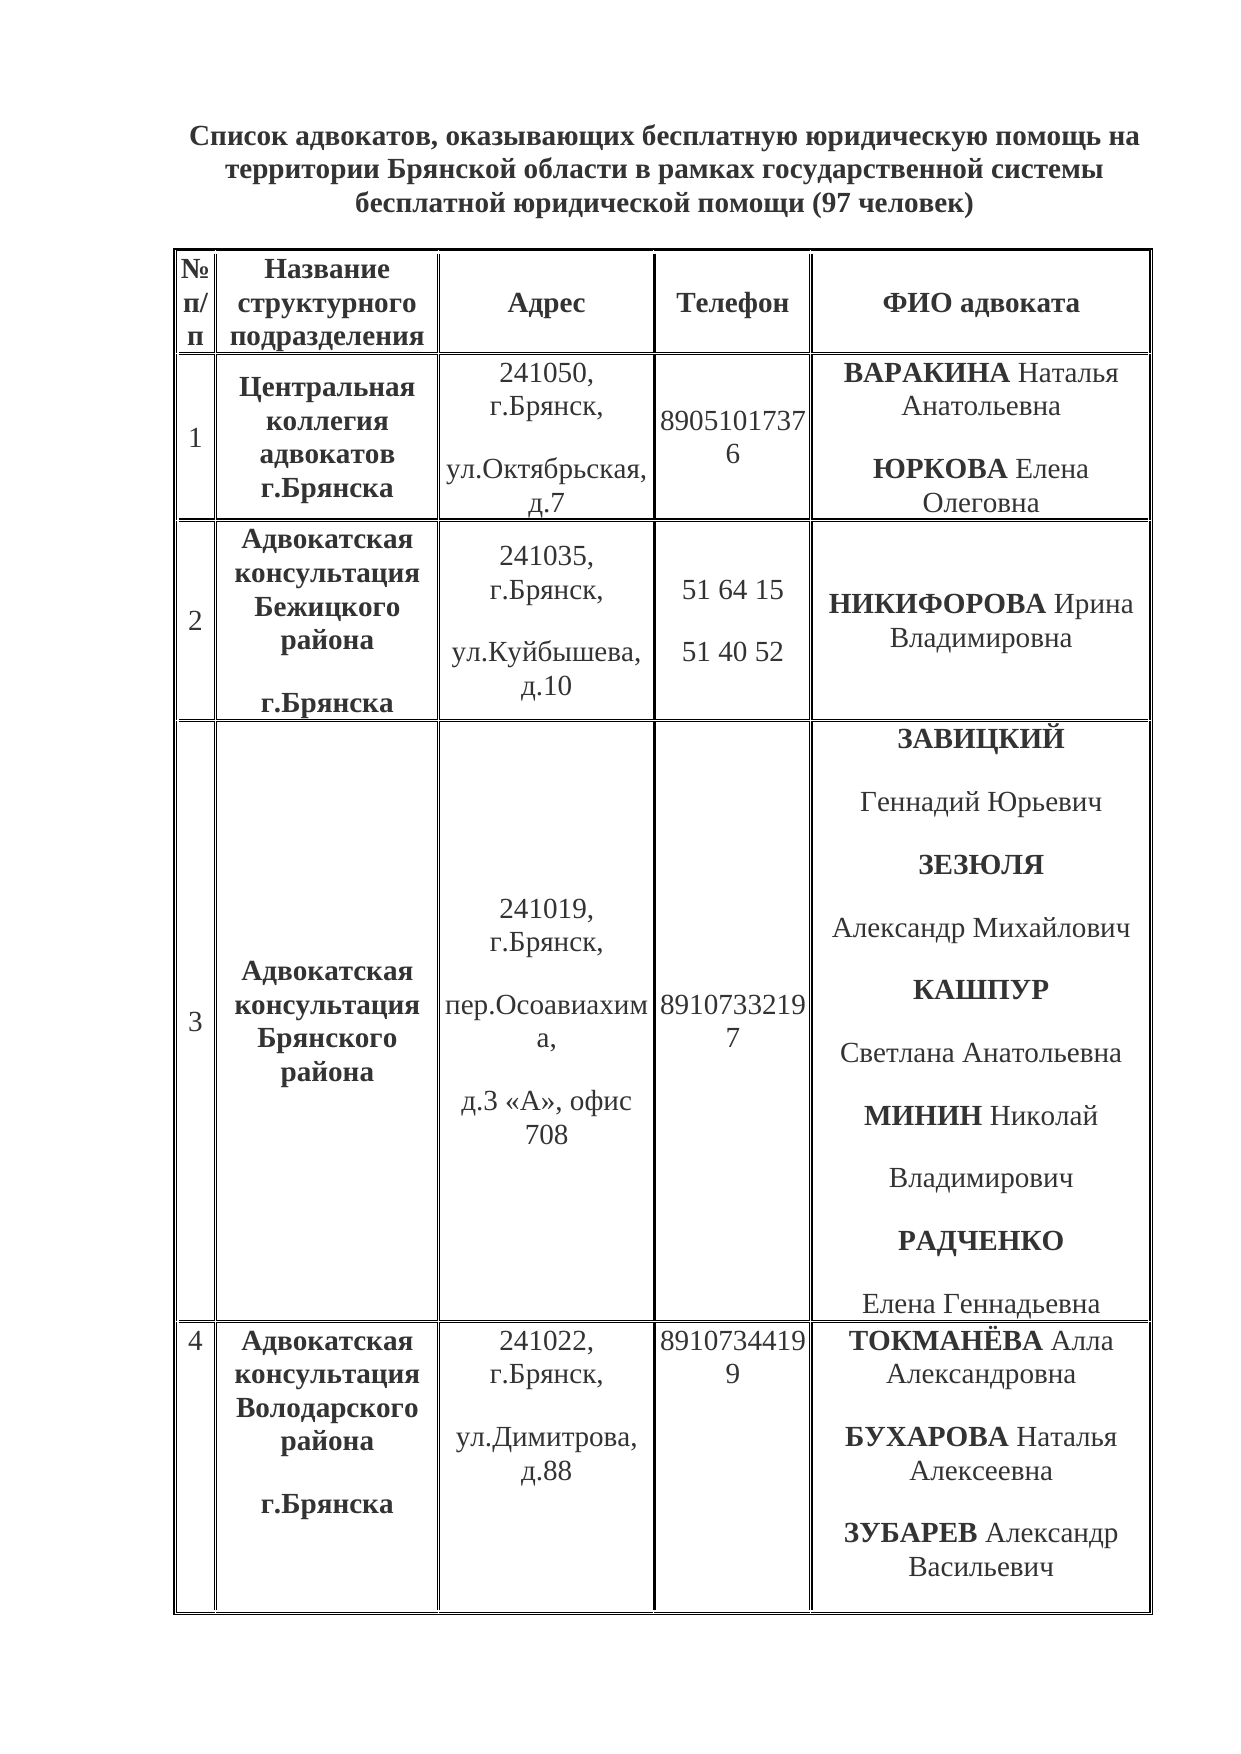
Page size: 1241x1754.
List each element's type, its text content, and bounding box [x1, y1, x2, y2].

table_cell ВАРАКИНА Наталья Анатольевна ЮРКОВА Елена Олеговна [811, 352, 1151, 518]
table_cell 51 64 15 51 40 52 [656, 522, 809, 718]
table_header Название структурного подразделения [216, 251, 439, 352]
table_cell 241035, г.Брянск, ул.Куйбышева, д.10 [440, 522, 653, 718]
table_cell 1 [175, 352, 216, 518]
table_cell Адвокатская консультация Брянского района [217, 722, 437, 1319]
table_cell НИКИФОРОВА Ирина Владимировна [813, 518, 1150, 718]
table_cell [811, 1320, 1150, 1612]
table_cell 2 [177, 518, 214, 718]
table_cell 89107344199 [654, 1320, 811, 1612]
table_header Телефон [654, 250, 811, 352]
table_cell 89107332197 [656, 722, 809, 1319]
table_cell Центральная коллегия адвокатов г.Брянска [217, 355, 437, 518]
table_cell ЗАВИЦКИЙ Геннадий Юрьевич ЗЕЗЮЛЯ Александр Михайлович КАШПУР Светлана Анатольевна МИНИН Николай Владимирович РАДЧЕНКО Елена Геннадьевна [813, 719, 1150, 1319]
table_cell 89051017376 [656, 355, 809, 518]
table_header № п/п [177, 251, 216, 352]
table_header Адрес [439, 250, 654, 352]
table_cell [439, 1323, 654, 1612]
table_cell 4 [177, 1320, 216, 1612]
table_cell Адвокатская консультация Бежицкого района г.Брянска [217, 522, 437, 718]
table_cell 241050, г.Брянск, ул.Октябрьская, д.7 [440, 355, 653, 518]
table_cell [216, 1323, 439, 1612]
table_header ФИО адвоката [811, 251, 1149, 352]
table_cell 241019, г.Брянск, пер.Осоавиахима, д.3 «А», офис 708 [440, 722, 653, 1319]
table_cell 3 [177, 719, 214, 1319]
text Список адвокатов, оказывающих бесплатную юридическую помощь на территории Брянской области в рамках государственной системы бесплатной юридической помощи (97 человек) [177, 118, 1152, 219]
